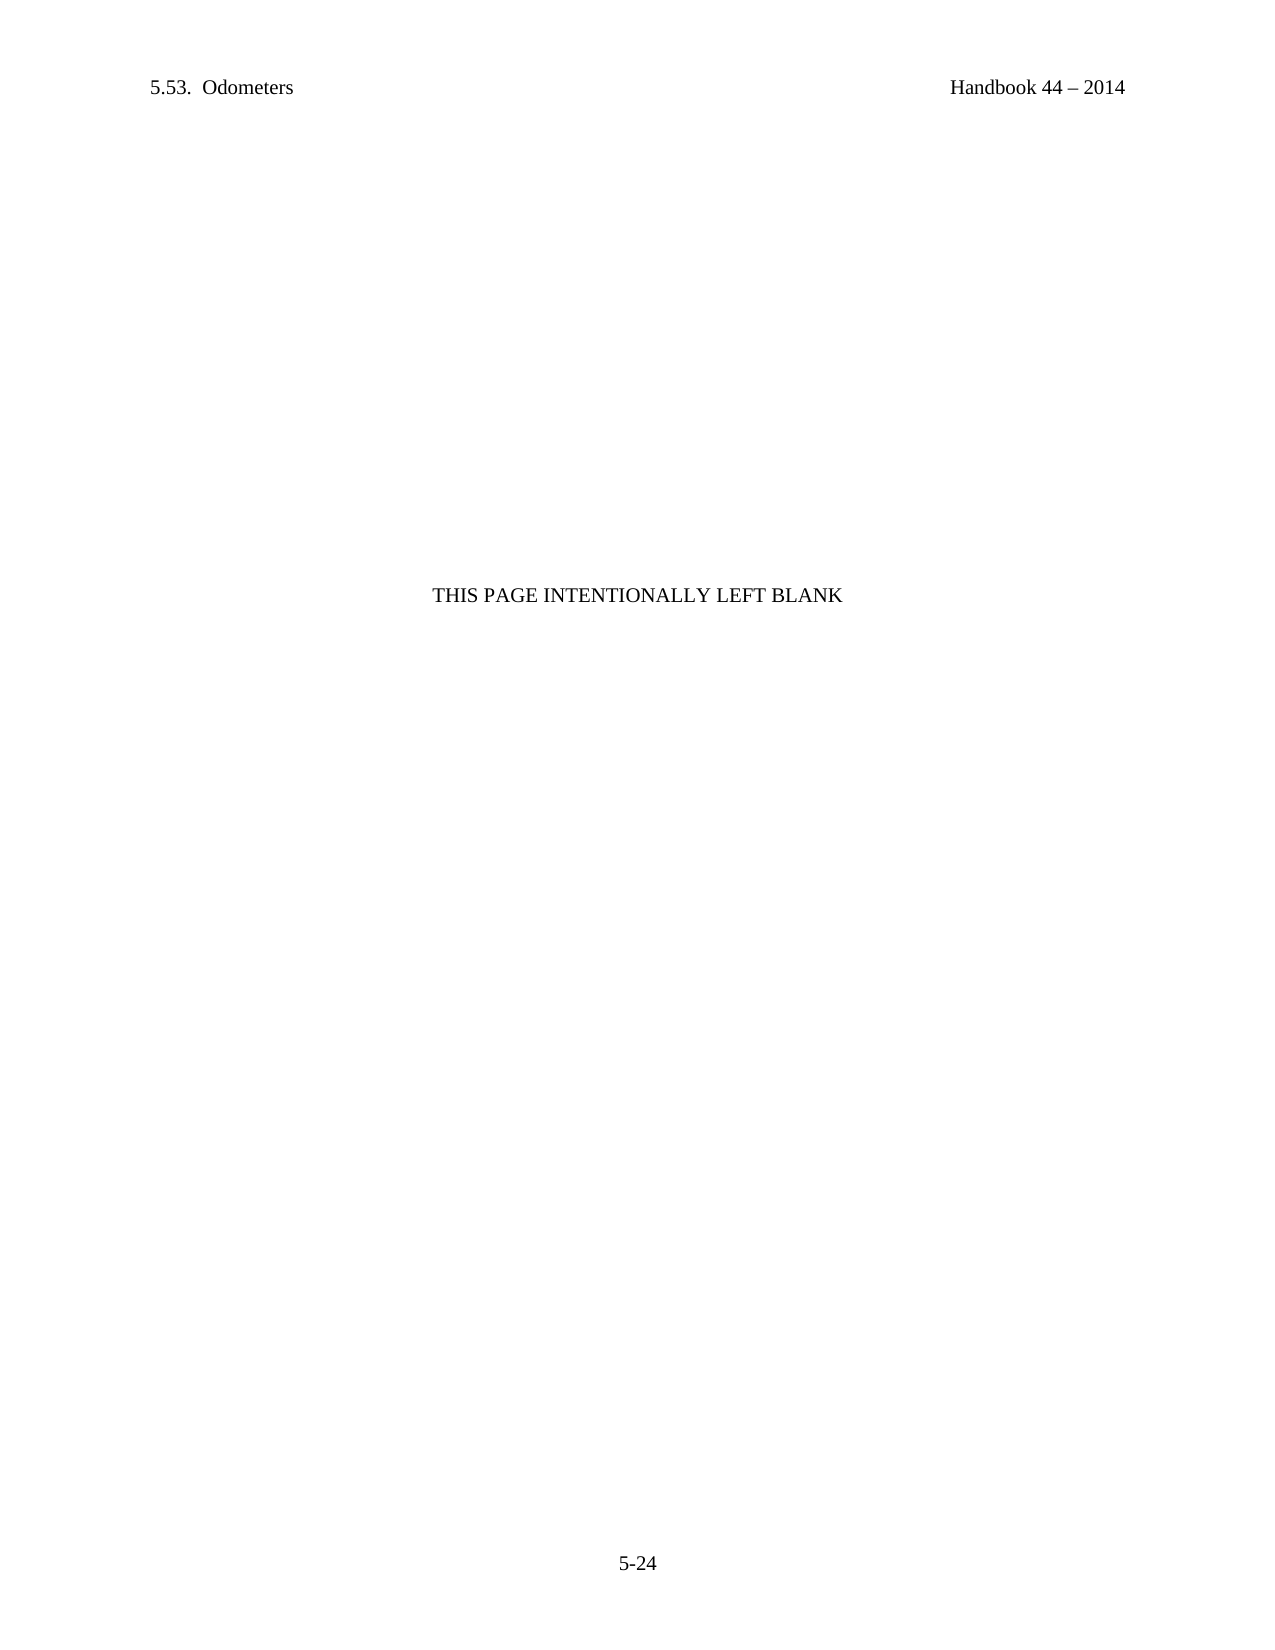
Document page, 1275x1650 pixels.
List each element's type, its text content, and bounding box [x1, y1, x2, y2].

text THIS PAGE INTENTIONALLY LEFT BLANK [150, 583, 1125, 607]
